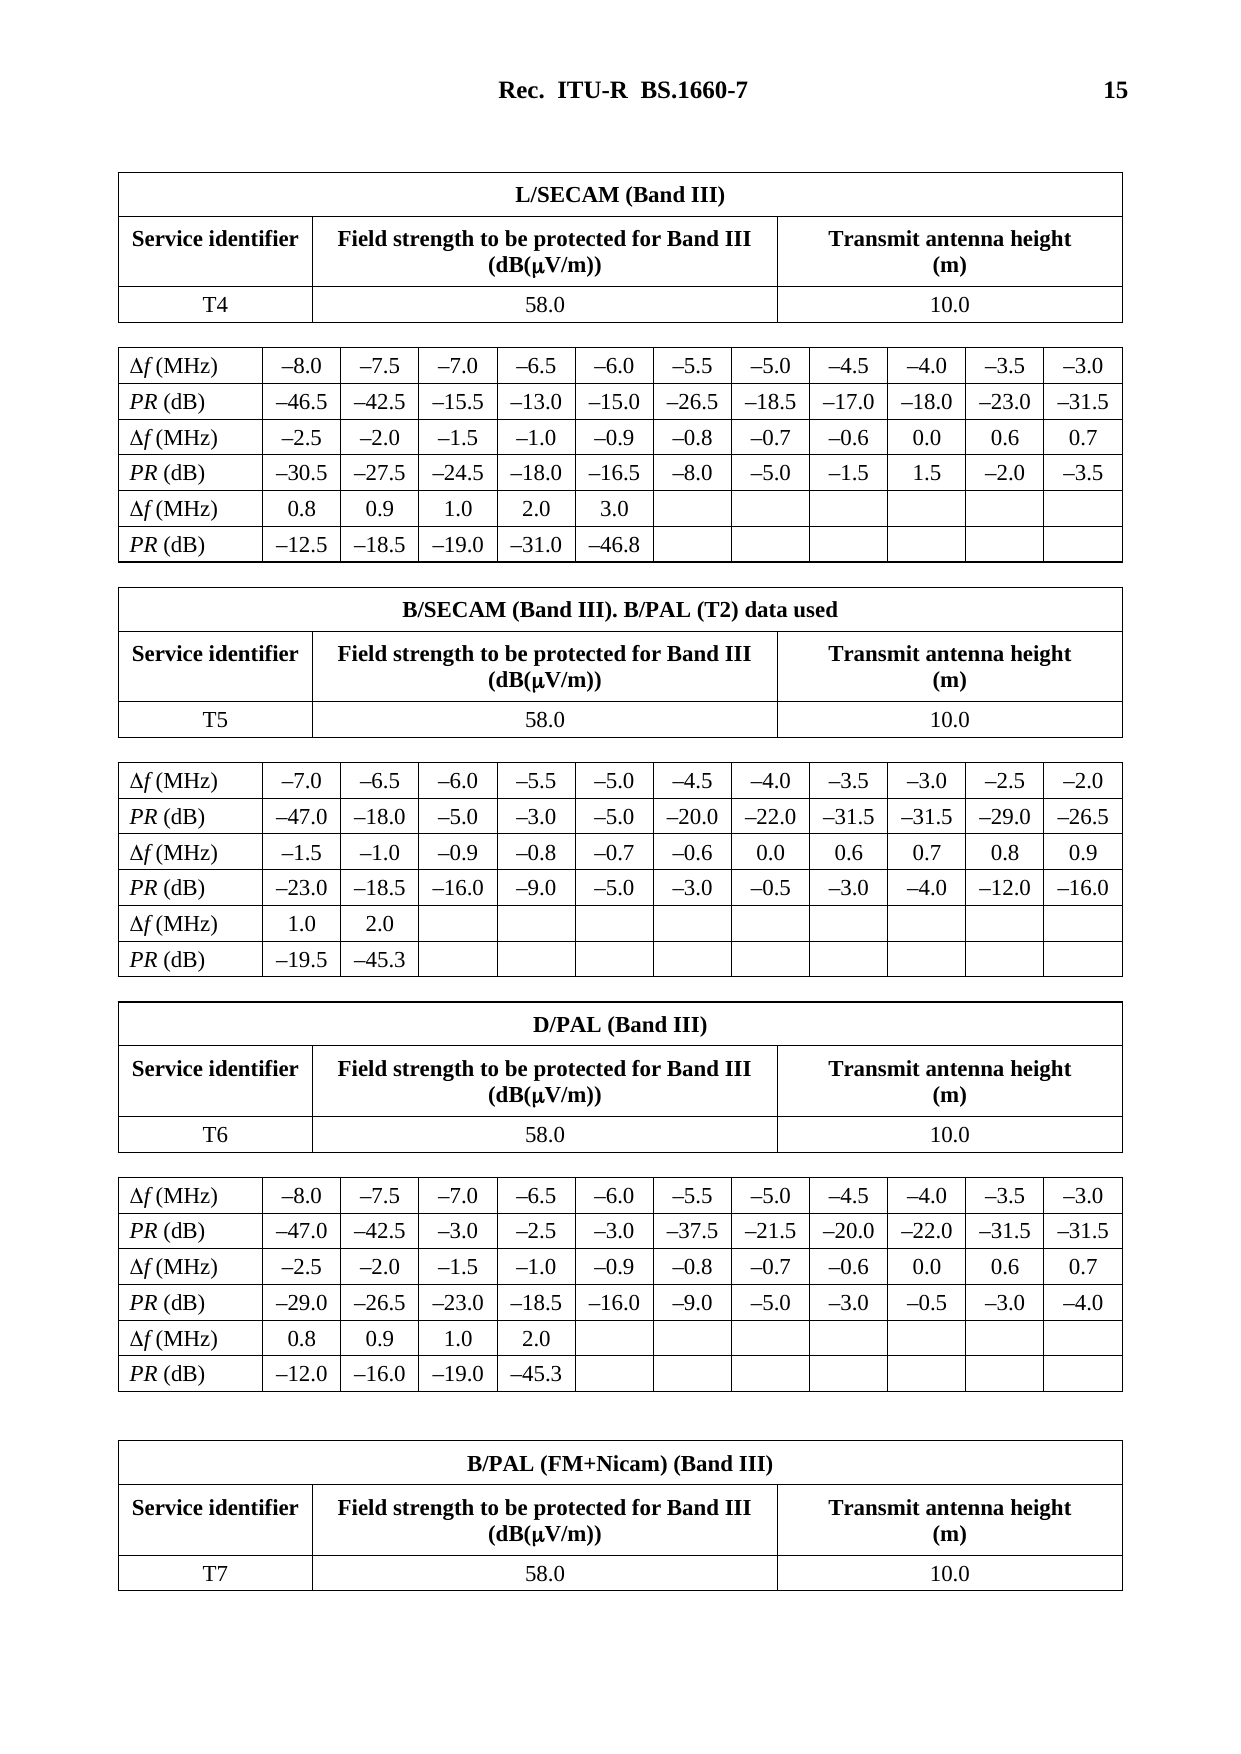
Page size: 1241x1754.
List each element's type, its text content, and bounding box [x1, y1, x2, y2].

table_cell –12.0 [263, 1356, 340, 1391]
table_cell [654, 1356, 731, 1391]
table_cell –2.0 [966, 455, 1043, 490]
table_cell [810, 527, 887, 561]
table_cell [654, 491, 731, 526]
table_header –6.5 [498, 348, 575, 383]
table_header –7.0 [419, 1178, 497, 1212]
table_cell –16.0 [341, 1356, 418, 1391]
table_cell –13.0 [498, 384, 575, 418]
table_cell [888, 942, 965, 976]
table_cell –27.5 [341, 455, 418, 490]
table_cell [654, 527, 731, 561]
table_cell –1.0 [341, 834, 418, 869]
table_cell 0.9 [341, 1321, 418, 1355]
table_cell [966, 906, 1043, 941]
table_cell –0.9 [576, 1249, 653, 1284]
table_cell [654, 906, 731, 941]
table_cell –18.5 [341, 527, 418, 561]
table_cell Transmit antenna height (m) [778, 632, 1122, 701]
table_cell 58.0 [313, 1556, 777, 1590]
table_header –7.0 [419, 348, 497, 383]
table_cell –2.5 [498, 1214, 575, 1248]
table_header –3.0 [1044, 1178, 1122, 1212]
table_cell [966, 1321, 1043, 1355]
table_cell –2.0 [341, 420, 418, 454]
table_cell 58.0 [313, 1117, 777, 1152]
table_cell –16.0 [576, 1285, 653, 1319]
table_cell –1.0 [498, 420, 575, 454]
table_cell Field strength to be protected for Band III (dB(V/m)) [313, 632, 777, 701]
table_cell [966, 491, 1043, 526]
table_cell T6 [119, 1117, 312, 1152]
table_cell f (MHz) [119, 834, 262, 869]
table_cell 0.6 [810, 834, 887, 869]
table_cell –8.0 [654, 455, 731, 490]
table_cell –4.0 [888, 870, 965, 905]
table_cell –18.5 [498, 1285, 575, 1319]
table_cell 58.0 [313, 702, 777, 737]
table_cell –31.5 [810, 799, 887, 833]
table_cell 58.0 [313, 287, 777, 322]
table_header –7.5 [341, 348, 418, 383]
table_cell –0.8 [654, 1249, 731, 1284]
table_header B/PAL (FM+Nicam) (Band III) [119, 1441, 1122, 1484]
table_header –4.5 [810, 348, 887, 383]
table_cell PR (dB) [119, 384, 262, 418]
table_cell [966, 942, 1043, 976]
table_cell [810, 1321, 887, 1355]
table_header –4.5 [810, 1178, 887, 1212]
table_cell PR (dB) [119, 527, 262, 561]
table_cell –3.0 [498, 799, 575, 833]
table_cell 1.0 [419, 491, 497, 526]
table_cell –1.0 [498, 1249, 575, 1284]
table_header –3.5 [810, 763, 887, 798]
table_cell 1.0 [419, 1321, 497, 1355]
table_cell –30.5 [263, 455, 340, 490]
table_cell [732, 491, 809, 526]
table_cell [1044, 942, 1122, 976]
table_cell –3.0 [419, 1214, 497, 1248]
table_cell –3.0 [810, 870, 887, 905]
table_cell [576, 942, 653, 976]
table_header –4.5 [654, 763, 731, 798]
table_cell –22.0 [732, 799, 809, 833]
table_cell [1044, 491, 1122, 526]
table_cell [732, 942, 809, 976]
table_cell 2.0 [498, 491, 575, 526]
table_cell Service identifier [119, 217, 312, 286]
table_cell 0.0 [888, 1249, 965, 1284]
table_cell –42.5 [341, 384, 418, 418]
table_cell –47.0 [263, 1214, 340, 1248]
table_cell –23.0 [966, 384, 1043, 418]
table_cell Field strength to be protected for Band III (dB(V/m)) [313, 1046, 777, 1116]
table_cell –21.5 [732, 1214, 809, 1248]
table_cell [576, 1321, 653, 1355]
table_cell [1044, 1321, 1122, 1355]
table_header B/SECAM (Band III). B/PAL (T2) data used [119, 588, 1122, 631]
table_cell 10.0 [778, 1556, 1122, 1590]
table_cell –3.0 [576, 1214, 653, 1248]
table_header –2.5 [966, 763, 1043, 798]
table_cell –26.5 [654, 384, 731, 418]
table_header –3.5 [966, 1178, 1043, 1212]
table_cell 0.0 [888, 420, 965, 454]
table_cell –0.5 [732, 870, 809, 905]
table_cell –2.0 [341, 1249, 418, 1284]
table_cell 0.6 [966, 1249, 1043, 1284]
table_cell –12.0 [966, 870, 1043, 905]
table_cell –0.8 [654, 420, 731, 454]
table_header –3.0 [888, 763, 965, 798]
table_cell [1044, 1356, 1122, 1391]
table_cell –46.5 [263, 384, 340, 418]
table_cell 0.8 [966, 834, 1043, 869]
table_cell –9.0 [654, 1285, 731, 1319]
table_cell –26.5 [341, 1285, 418, 1319]
table_cell 0.6 [966, 420, 1043, 454]
table_cell –0.6 [810, 1249, 887, 1284]
table_header –4.0 [888, 348, 965, 383]
table_header –6.5 [341, 763, 418, 798]
table_cell –0.8 [498, 834, 575, 869]
table_cell –16.0 [419, 870, 497, 905]
table_cell –23.0 [263, 870, 340, 905]
table_cell 1.0 [263, 906, 340, 941]
table_header –7.0 [263, 763, 340, 798]
table_header f (MHz) [119, 348, 262, 383]
table_cell Field strength to be protected for Band III (dB(V/m)) [313, 1485, 777, 1555]
table_header L/SECAM (Band III) [119, 173, 1122, 216]
table_cell T5 [119, 702, 312, 737]
table_cell Service identifier [119, 632, 312, 701]
table_cell f (MHz) [119, 491, 262, 526]
table_cell [654, 942, 731, 976]
table_cell 0.0 [732, 834, 809, 869]
table_cell [576, 1356, 653, 1391]
table_cell –19.0 [419, 1356, 497, 1391]
table_cell –4.0 [1044, 1285, 1122, 1319]
table_cell Service identifier [119, 1046, 312, 1116]
table_cell PR (dB) [119, 1285, 262, 1319]
table_header –5.5 [654, 1178, 731, 1212]
table_cell –0.5 [888, 1285, 965, 1319]
table_cell –0.6 [810, 420, 887, 454]
table_cell –19.5 [263, 942, 340, 976]
table_cell –1.5 [810, 455, 887, 490]
table_cell –42.5 [341, 1214, 418, 1248]
table_cell –16.5 [576, 455, 653, 490]
table_cell [810, 1356, 887, 1391]
table_cell –46.8 [576, 527, 653, 561]
table_cell –22.0 [888, 1214, 965, 1248]
table_cell [498, 942, 575, 976]
table_header –6.0 [576, 348, 653, 383]
table_cell –20.0 [810, 1214, 887, 1248]
table_cell [888, 1321, 965, 1355]
table_cell f (MHz) [119, 906, 262, 941]
table_cell –5.0 [576, 799, 653, 833]
table_cell T4 [119, 287, 312, 322]
table_cell –45.3 [498, 1356, 575, 1391]
table_cell PR (dB) [119, 870, 262, 905]
table_cell PR (dB) [119, 1214, 262, 1248]
table_cell f (MHz) [119, 1249, 262, 1284]
table_cell Service identifier [119, 1485, 312, 1555]
table_cell –31.5 [1044, 1214, 1122, 1248]
table_cell –31.0 [498, 527, 575, 561]
table_cell T7 [119, 1556, 312, 1590]
table_cell –16.0 [1044, 870, 1122, 905]
table_cell –17.0 [810, 384, 887, 418]
table_cell [1044, 906, 1122, 941]
table_cell –3.0 [654, 870, 731, 905]
table_cell PR (dB) [119, 455, 262, 490]
table_cell [810, 942, 887, 976]
table_cell –1.5 [419, 1249, 497, 1284]
table_cell [732, 1356, 809, 1391]
table_cell 0.7 [888, 834, 965, 869]
table_cell 10.0 [778, 287, 1122, 322]
table_cell –20.0 [654, 799, 731, 833]
table_cell –24.5 [419, 455, 497, 490]
table_cell 1.5 [888, 455, 965, 490]
table_cell –12.5 [263, 527, 340, 561]
table_header –5.0 [732, 348, 809, 383]
table_cell 0.7 [1044, 1249, 1122, 1284]
table_cell PR (dB) [119, 799, 262, 833]
table_cell 0.9 [341, 491, 418, 526]
table_cell –29.0 [263, 1285, 340, 1319]
table_cell [732, 527, 809, 561]
table_cell 2.0 [341, 906, 418, 941]
table_cell [888, 491, 965, 526]
table_cell –18.0 [498, 455, 575, 490]
table_cell –2.5 [263, 1249, 340, 1284]
table_cell –37.5 [654, 1214, 731, 1248]
table_cell –18.0 [888, 384, 965, 418]
table_cell [810, 906, 887, 941]
table_cell –2.5 [263, 420, 340, 454]
table_cell –0.6 [654, 834, 731, 869]
table_cell [498, 906, 575, 941]
table_cell –31.5 [888, 799, 965, 833]
table_cell –0.7 [732, 1249, 809, 1284]
table_cell [576, 906, 653, 941]
table_header –6.5 [498, 1178, 575, 1212]
table_header –5.0 [732, 1178, 809, 1212]
table_cell –18.0 [341, 799, 418, 833]
table_cell [732, 1321, 809, 1355]
table_cell [966, 1356, 1043, 1391]
table_header –3.5 [966, 348, 1043, 383]
table_cell [966, 527, 1043, 561]
table_cell [1044, 527, 1122, 561]
table_cell [419, 906, 497, 941]
table_cell –0.7 [576, 834, 653, 869]
table_header –5.5 [654, 348, 731, 383]
table_header –2.0 [1044, 763, 1122, 798]
table_header –4.0 [732, 763, 809, 798]
table_cell –0.9 [576, 420, 653, 454]
table_cell PR (dB) [119, 1356, 262, 1391]
table_cell –31.5 [1044, 384, 1122, 418]
table_cell [732, 906, 809, 941]
table_cell –3.0 [810, 1285, 887, 1319]
table_cell –19.0 [419, 527, 497, 561]
table_cell –23.0 [419, 1285, 497, 1319]
table_cell –18.5 [341, 870, 418, 905]
table_cell –3.0 [966, 1285, 1043, 1319]
table_cell –5.0 [419, 799, 497, 833]
table_cell –15.5 [419, 384, 497, 418]
table_cell –1.5 [263, 834, 340, 869]
table_cell –45.3 [341, 942, 418, 976]
table_cell [888, 527, 965, 561]
table_cell [888, 1356, 965, 1391]
table_header –5.5 [498, 763, 575, 798]
table_cell 2.0 [498, 1321, 575, 1355]
table_header –3.0 [1044, 348, 1122, 383]
table_cell Transmit antenna height (m) [778, 217, 1122, 286]
table_cell f (MHz) [119, 1321, 262, 1355]
table_cell Transmit antenna height (m) [778, 1485, 1122, 1555]
table_header f (MHz) [119, 763, 262, 798]
table_cell –1.5 [419, 420, 497, 454]
table_cell 10.0 [778, 1117, 1122, 1152]
table_cell –5.0 [732, 1285, 809, 1319]
table_cell –47.0 [263, 799, 340, 833]
table_cell 0.9 [1044, 834, 1122, 869]
table_cell –3.5 [1044, 455, 1122, 490]
table_header D/PAL (Band III) [119, 1003, 1122, 1045]
table_cell 0.7 [1044, 420, 1122, 454]
table_cell –31.5 [966, 1214, 1043, 1248]
table_cell f (MHz) [119, 420, 262, 454]
table_header –7.5 [341, 1178, 418, 1212]
table_header –6.0 [576, 1178, 653, 1212]
table_cell Transmit antenna height (m) [778, 1046, 1122, 1116]
table_cell –0.7 [732, 420, 809, 454]
table_cell –0.9 [419, 834, 497, 869]
table_header –5.0 [576, 763, 653, 798]
table_cell 3.0 [576, 491, 653, 526]
table_cell –29.0 [966, 799, 1043, 833]
table_cell [419, 942, 497, 976]
table_cell –5.0 [732, 455, 809, 490]
table_cell 0.8 [263, 1321, 340, 1355]
table_header f (MHz) [119, 1178, 262, 1212]
table_cell [654, 1321, 731, 1355]
table_header –4.0 [888, 1178, 965, 1212]
table_header –6.0 [419, 763, 497, 798]
table_cell Field strength to be protected for Band III (dB(V/m)) [313, 217, 777, 286]
table_header –8.0 [263, 1178, 340, 1212]
table_cell –18.5 [732, 384, 809, 418]
table_cell 10.0 [778, 702, 1122, 737]
table_cell –15.0 [576, 384, 653, 418]
table_cell –9.0 [498, 870, 575, 905]
table_cell –5.0 [576, 870, 653, 905]
table_cell [810, 491, 887, 526]
table_header –8.0 [263, 348, 340, 383]
table_cell [888, 906, 965, 941]
table_cell –26.5 [1044, 799, 1122, 833]
table_cell PR (dB) [119, 942, 262, 976]
table_cell 0.8 [263, 491, 340, 526]
